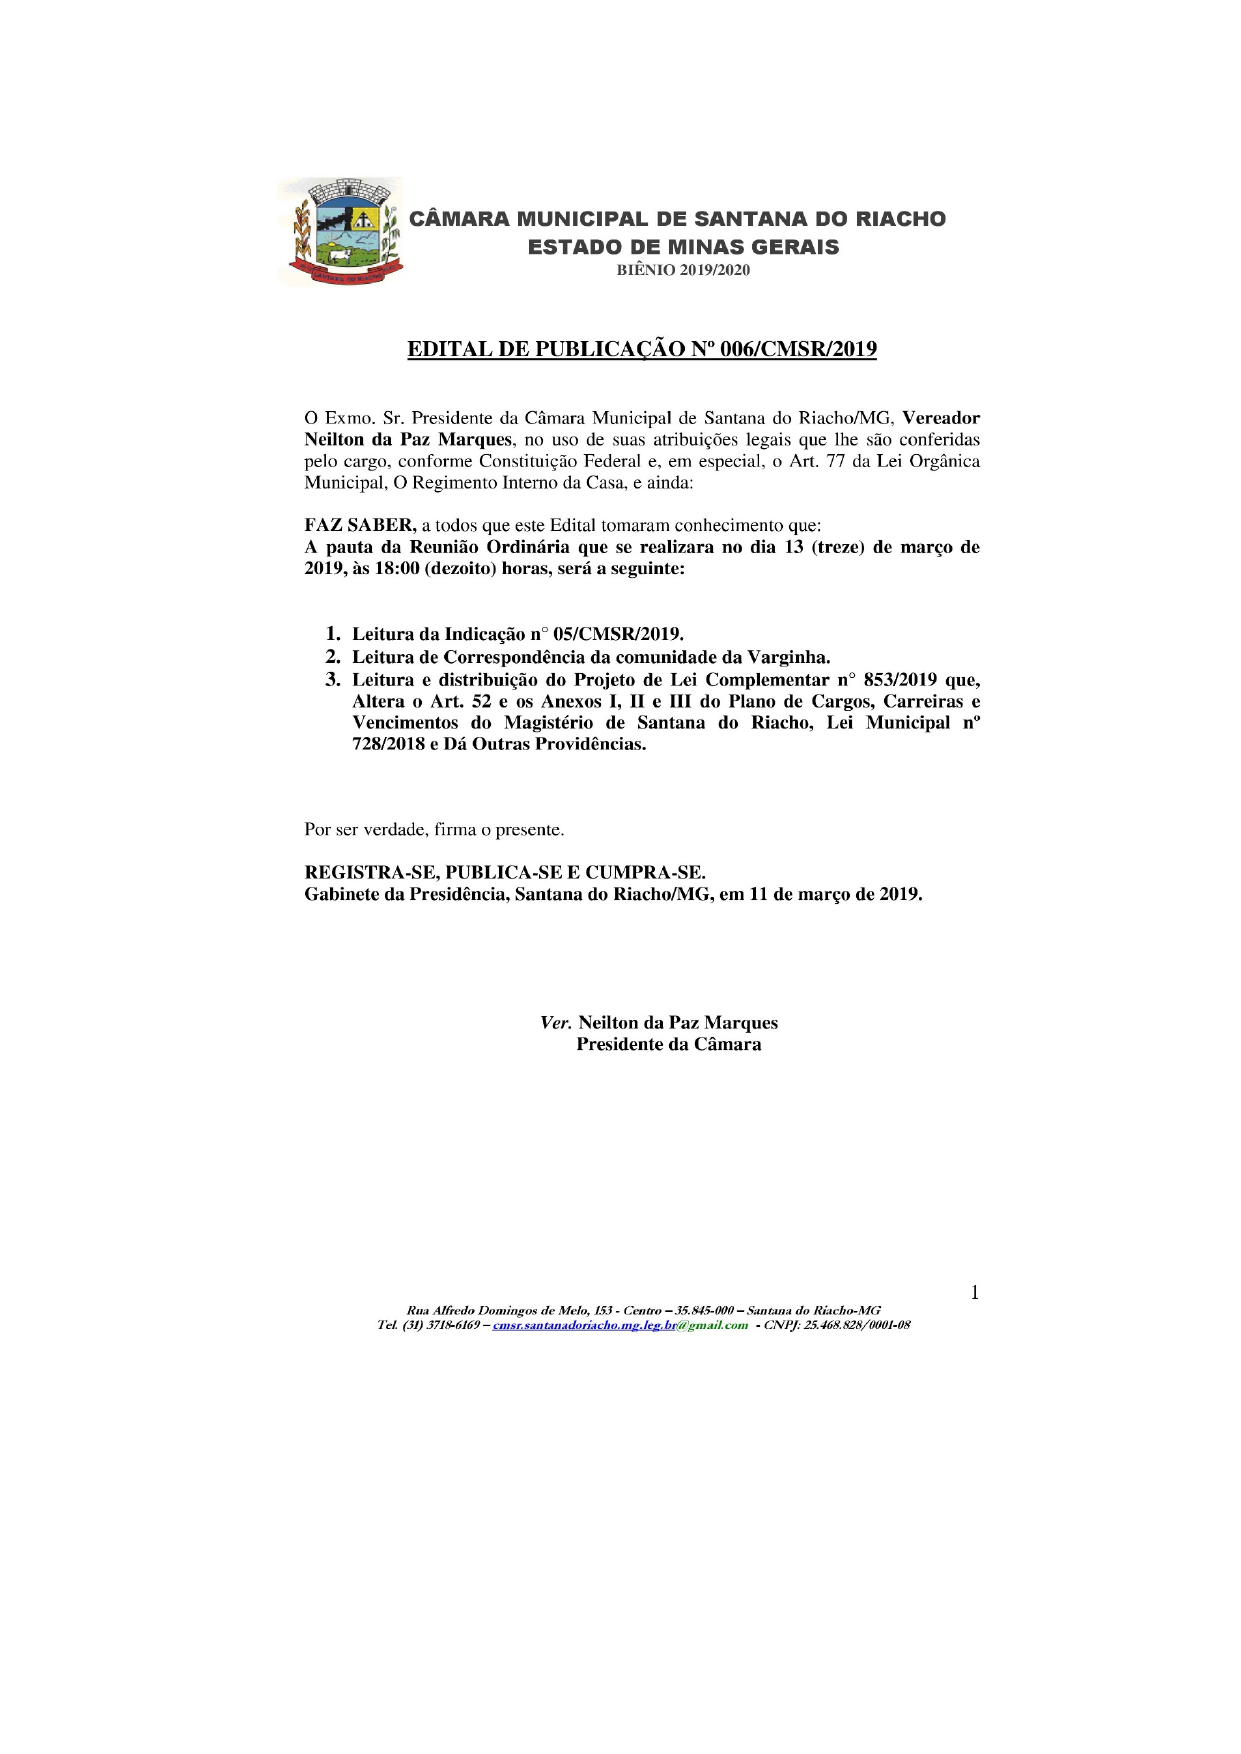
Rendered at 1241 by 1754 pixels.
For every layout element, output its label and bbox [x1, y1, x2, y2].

picture [177, 147, 1063, 1355]
